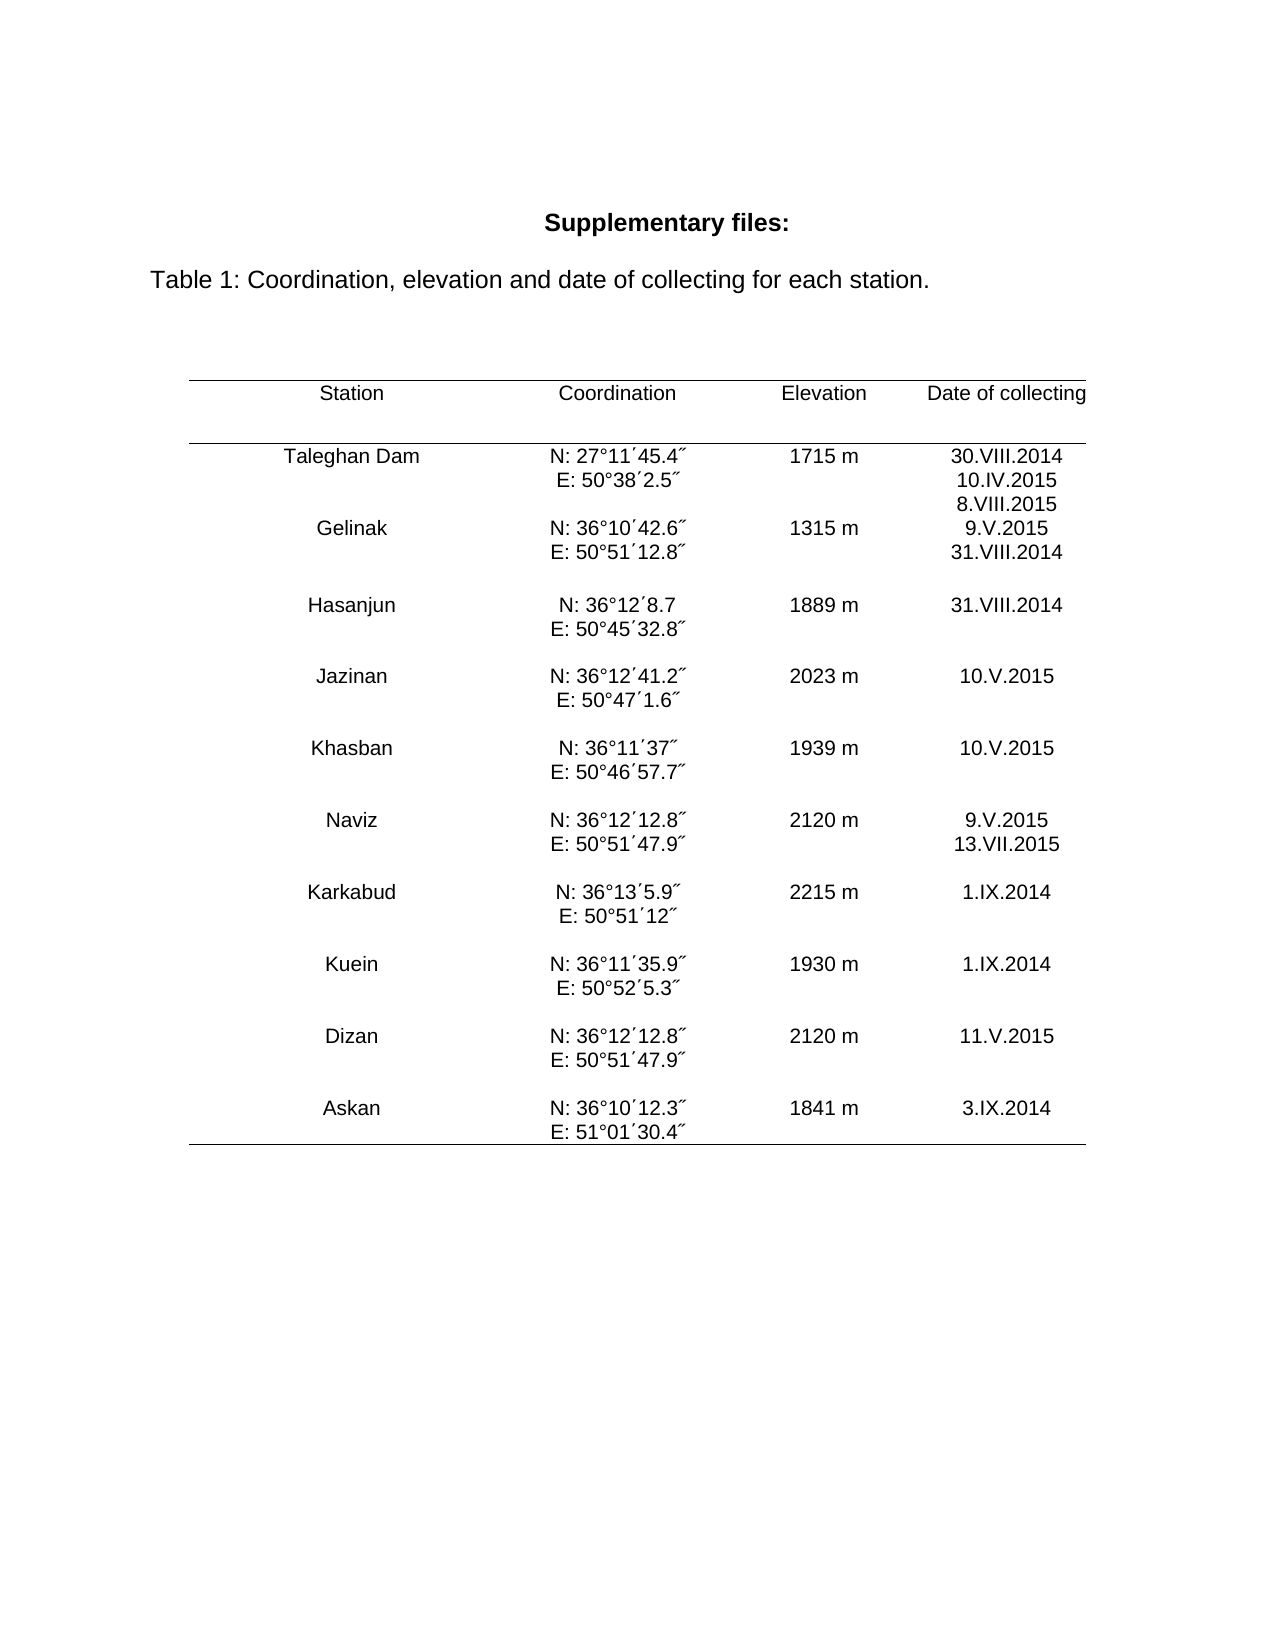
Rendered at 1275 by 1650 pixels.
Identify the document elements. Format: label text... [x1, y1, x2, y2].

table_cell N: 36°12΄12.8˝ E: 50°51΄47.9˝ [455, 808, 721, 880]
table_cell 1.IX.2014 [869, 952, 1086, 1024]
table_header Date of collecting [869, 381, 1086, 443]
table_cell Dizan [189, 1024, 455, 1096]
table_header Elevation [721, 381, 868, 443]
table_header Station [189, 381, 455, 443]
table_cell N: 36°13΄5.9˝ E: 50°51΄12˝ [455, 880, 721, 952]
table_cell 1841 m [721, 1096, 868, 1143]
table_cell 2215 m [721, 880, 868, 952]
table_cell Askan [189, 1096, 455, 1143]
table_cell 1889 m [721, 593, 868, 664]
table_cell Kuein [189, 952, 455, 1024]
table_cell N: 36°10΄12.3˝ E: 51°01΄30.4˝ [455, 1096, 721, 1143]
table_cell N: 36°11΄37˝ E: 50°46΄57.7˝ [455, 736, 721, 808]
table_cell 2023 m [721, 664, 868, 736]
table_cell Taleghan Dam [189, 444, 455, 516]
table_cell 1930 m [721, 952, 868, 1024]
table_cell 2120 m [721, 808, 868, 880]
table_cell Naviz [189, 808, 455, 880]
table_cell 31.VIII.2014 [869, 593, 1086, 664]
table_cell Khasban [189, 736, 455, 808]
table_cell N: 36°12΄12.8˝ E: 50°51΄47.9˝ [455, 1024, 721, 1096]
table_cell 10.V.2015 [869, 736, 1086, 808]
table_cell 1715 m [721, 444, 868, 516]
table_cell N: 27°11΄45.4˝ E: 50°38΄2.5˝ [455, 444, 721, 516]
table_cell 3.IX.2014 [869, 1096, 1086, 1143]
table_cell 1315 m [721, 516, 868, 592]
table_cell Gelinak [189, 516, 455, 592]
table_cell 30.VIII.2014 10.IV.2015 8.VIII.2015 [869, 444, 1086, 516]
table_cell N: 36°12΄41.2˝ E: 50°47΄1.6˝ [455, 664, 721, 736]
text Supplementary files: [150, 207, 1184, 236]
table_cell 2120 m [721, 1024, 868, 1096]
table_cell 11.V.2015 [869, 1024, 1086, 1096]
table_cell N: 36°10΄42.6˝ E: 50°51΄12.8˝ [455, 516, 721, 592]
text Table 1: Coordination, elevation and date of collecting for each station. [150, 265, 1184, 294]
table_cell 10.V.2015 [869, 664, 1086, 736]
table_cell 1.IX.2014 [869, 880, 1086, 952]
table_cell N: 36°11΄35.9˝ E: 50°52΄5.3˝ [455, 952, 721, 1024]
table_cell N: 36°12΄8.7 E: 50°45΄32.8˝ [455, 593, 721, 664]
table_cell Jazinan [189, 664, 455, 736]
table_cell Karkabud [189, 880, 455, 952]
table_cell 9.V.2015 13.VII.2015 [869, 808, 1086, 880]
table_header Coordination [455, 381, 721, 443]
table_cell 9.V.2015 31.VIII.2014 [869, 516, 1086, 592]
table_cell 1939 m [721, 736, 868, 808]
table_cell Hasanjun [189, 593, 455, 664]
